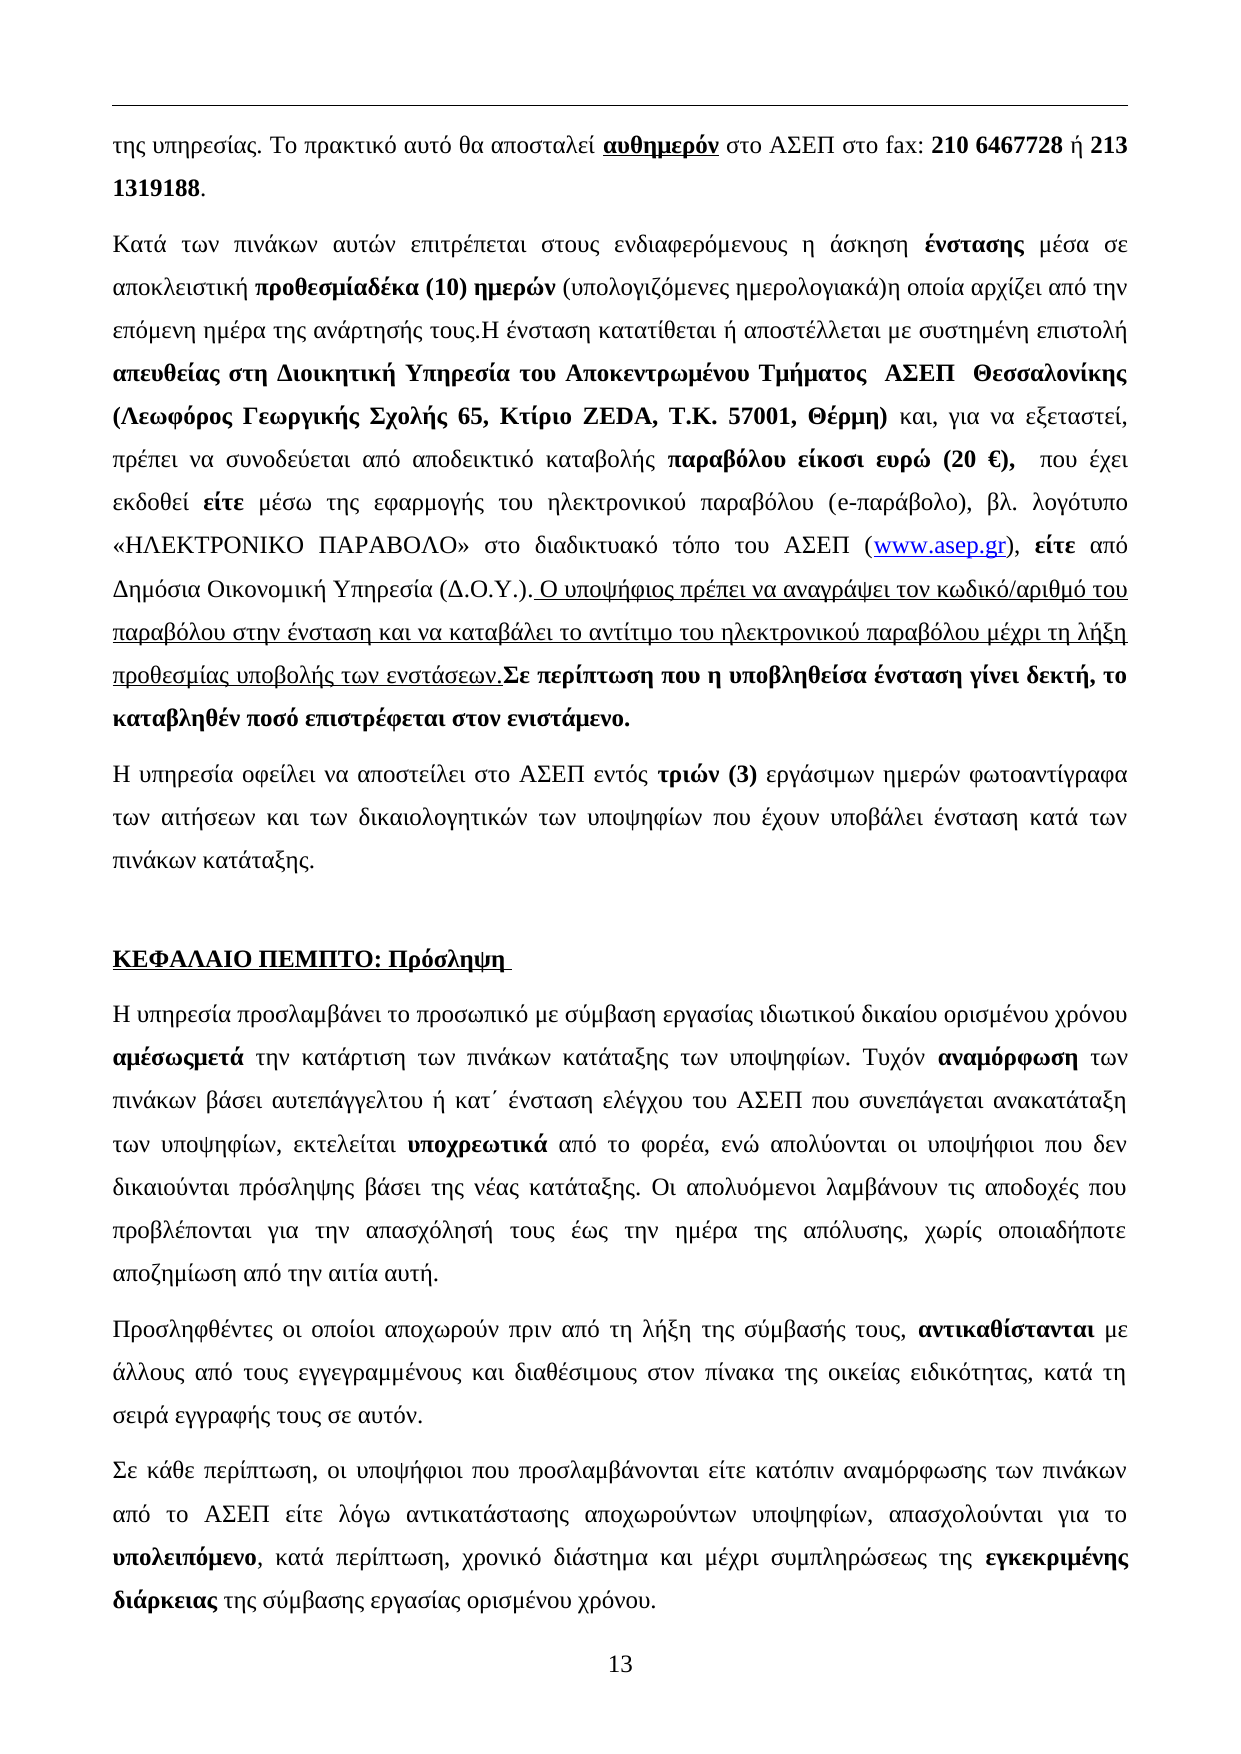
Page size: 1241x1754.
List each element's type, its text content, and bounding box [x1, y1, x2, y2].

text Προσληφθέντες οι οποίοι αποχωρούν πριν από τη λήξη της σύμβασής τους, αντικαθίστανται με άλλους από τους εγγεγραμμένους και διαθέσιμους στον πίνακα της οικείας ειδικότητας, κατά τη σειρά εγγραφής τους σε αυτόν. [112, 1314, 1128, 1429]
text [112, 130, 1128, 202]
text ΚΕΦΑΛΑΙΟ ΠΕΜΠΤΟ: Πρόσληψη [112, 944, 1128, 972]
text Κατά των πινάκων αυτών επιτρέπεται στους ενδιαφερόμενους η άσκηση ένστασης μέσα σε αποκλειστική προθεσμίαδέκα (10) ημερών (υπολογιζόμενες ημερολογιακά)η οποία αρχίζει από την επόμενη ημέρα της ανάρτησής τους.Η ένσταση κατατίθεται ή αποστέλλεται με συστημένη επιστολή απευθείας στη Διοικητική Υπηρεσία του Αποκεντρωμένου Τμήματος ΑΣΕΠ Θεσσαλονίκης (Λεωφόρος Γεωργικής Σχολής 65, Κτίριο ZEDA, Τ.Κ. 57001, Θέρμη) και, για να εξεταστεί, πρέπει να συνοδεύεται από αποδεικτικό καταβολής παραβόλου είκοσι ευρώ (20 €), που έχει εκδοθεί είτε μέσω της εφαρμογής του ηλεκτρονικού παραβόλου (e-παράβολο), βλ. λογότυπο «ΗΛΕΚΤΡΟΝΙΚΟ ΠΑΡΑΒΟΛΟ» στο διαδικτυακό τόπο του ΑΣΕΠ (www.asep.gr), είτε από Δημόσια Οικονομική Υπηρεσία (Δ.Ο.Υ.). Ο υποψήφιος πρέπει να αναγράψει τον κωδικό/αριθμό του παραβόλου στην ένσταση και να καταβάλει το αντίτιμο του ηλεκτρονικού παραβόλου μέχρι τη λήξη προθεσμίας υποβολής των ενστάσεων.Σε περίπτωση που η υποβληθείσα ένσταση γίνει δεκτή, το καταβληθέν ποσό επιστρέφεται στον ενιστάμενο. [112, 229, 1128, 642]
text Σε κάθε περίπτωση, οι υποψήφιοι που προσλαμβάνονται είτε κατόπιν αναμόρφωσης των πινάκων από το ΑΣΕΠ είτε λόγω αντικατάστασης αποχωρούντων υποψηφίων, απασχολούνται για το υπολειπόμενο, κατά περίπτωση, χρονικό διάστημα και μέχρι συμπληρώσεως της εγκεκριμένης διάρκειας της σύμβασης εργασίας ορισμένου χρόνου. [112, 1456, 1128, 1614]
text Η υπηρεσία προσλαμβάνει το προσωπικό με σύμβαση εργασίας ιδιωτικού δικαίου ορισμένου χρόνου αμέσωςμετά την κατάρτιση των πινάκων κατάταξης των υποψηφίων. Τυχόν αναμόρφωση των πινάκων βάσει αυτεπάγγελτου ή κατ΄ ένσταση ελέγχου του ΑΣΕΠ που συνεπάγεται ανακατάταξη των υποψηφίων, εκτελείται υποχρεωτικά από το φορέα, ενώ απολύονται οι υποψήφιοι που δεν δικαιούνται πρόσληψης βάσει της νέας κατάταξης. Οι απολυόμενοι λαμβάνουν τις αποδοχές που προβλέπονται για την απασχόλησή τους έως την ημέρα της απόλυσης, χωρίς οποιαδήποτε αποζημίωση από την αιτία αυτή. [112, 999, 1128, 1287]
text Κατά των πινάκων αυτών επιτρέπεται στους ενδιαφερόμενους η άσκηση ένστασης μέσα σε αποκλειστική προθεσμίαδέκα (10) ημερών (υπολογιζόμενες ημερολογιακά)η οποία αρχίζει από την επόμενη ημέρα της ανάρτησής τους.Η ένσταση κατατίθεται ή αποστέλλεται με συστημένη επιστολή απευθείας στη Διοικητική Υπηρεσία του Αποκεντρωμένου Τμήματος ΑΣΕΠ Θεσσαλονίκης (Λεωφόρος Γεωργικής Σχολής 65, Κτίριο ZEDA, Τ.Κ. 57001, Θέρμη) και, για να εξεταστεί, πρέπει να συνοδεύεται από αποδεικτικό καταβολής παραβόλου είκοσι ευρώ (20 €), που έχει εκδοθεί είτε μέσω της εφαρμογής του ηλεκτρονικού παραβόλου (e-παράβολο), βλ. λογότυπο «ΗΛΕΚΤΡΟΝΙΚΟ ΠΑΡΑΒΟΛΟ» στο διαδικτυακό τόπο του ΑΣΕΠ (www.asep.gr), είτε από Δημόσια Οικονομική Υπηρεσία (Δ.Ο.Υ.). Ο υποψήφιος πρέπει να αναγράψει τον κωδικό/αριθμό του παραβόλου στην ένσταση και να καταβάλει το αντίτιμο του ηλεκτρονικού παραβόλου μέχρι τη λήξη προθεσμίας υποβολής των ενστάσεων.Σε περίπτωση που η υποβληθείσα ένσταση γίνει δεκτή, το καταβληθέν ποσό επιστρέφεται στον ενιστάμενο. [112, 643, 1128, 732]
text Η υπηρεσία οφείλει να αποστείλει στο ΑΣΕΠ εντός τριών (3) εργάσιμων ημερών φωτοαντίγραφα των αιτήσεων και των δικαιολογητικών των υποψηφίων που έχουν υποβάλει ένσταση κατά των πινάκων κατάταξης. [112, 759, 1128, 874]
